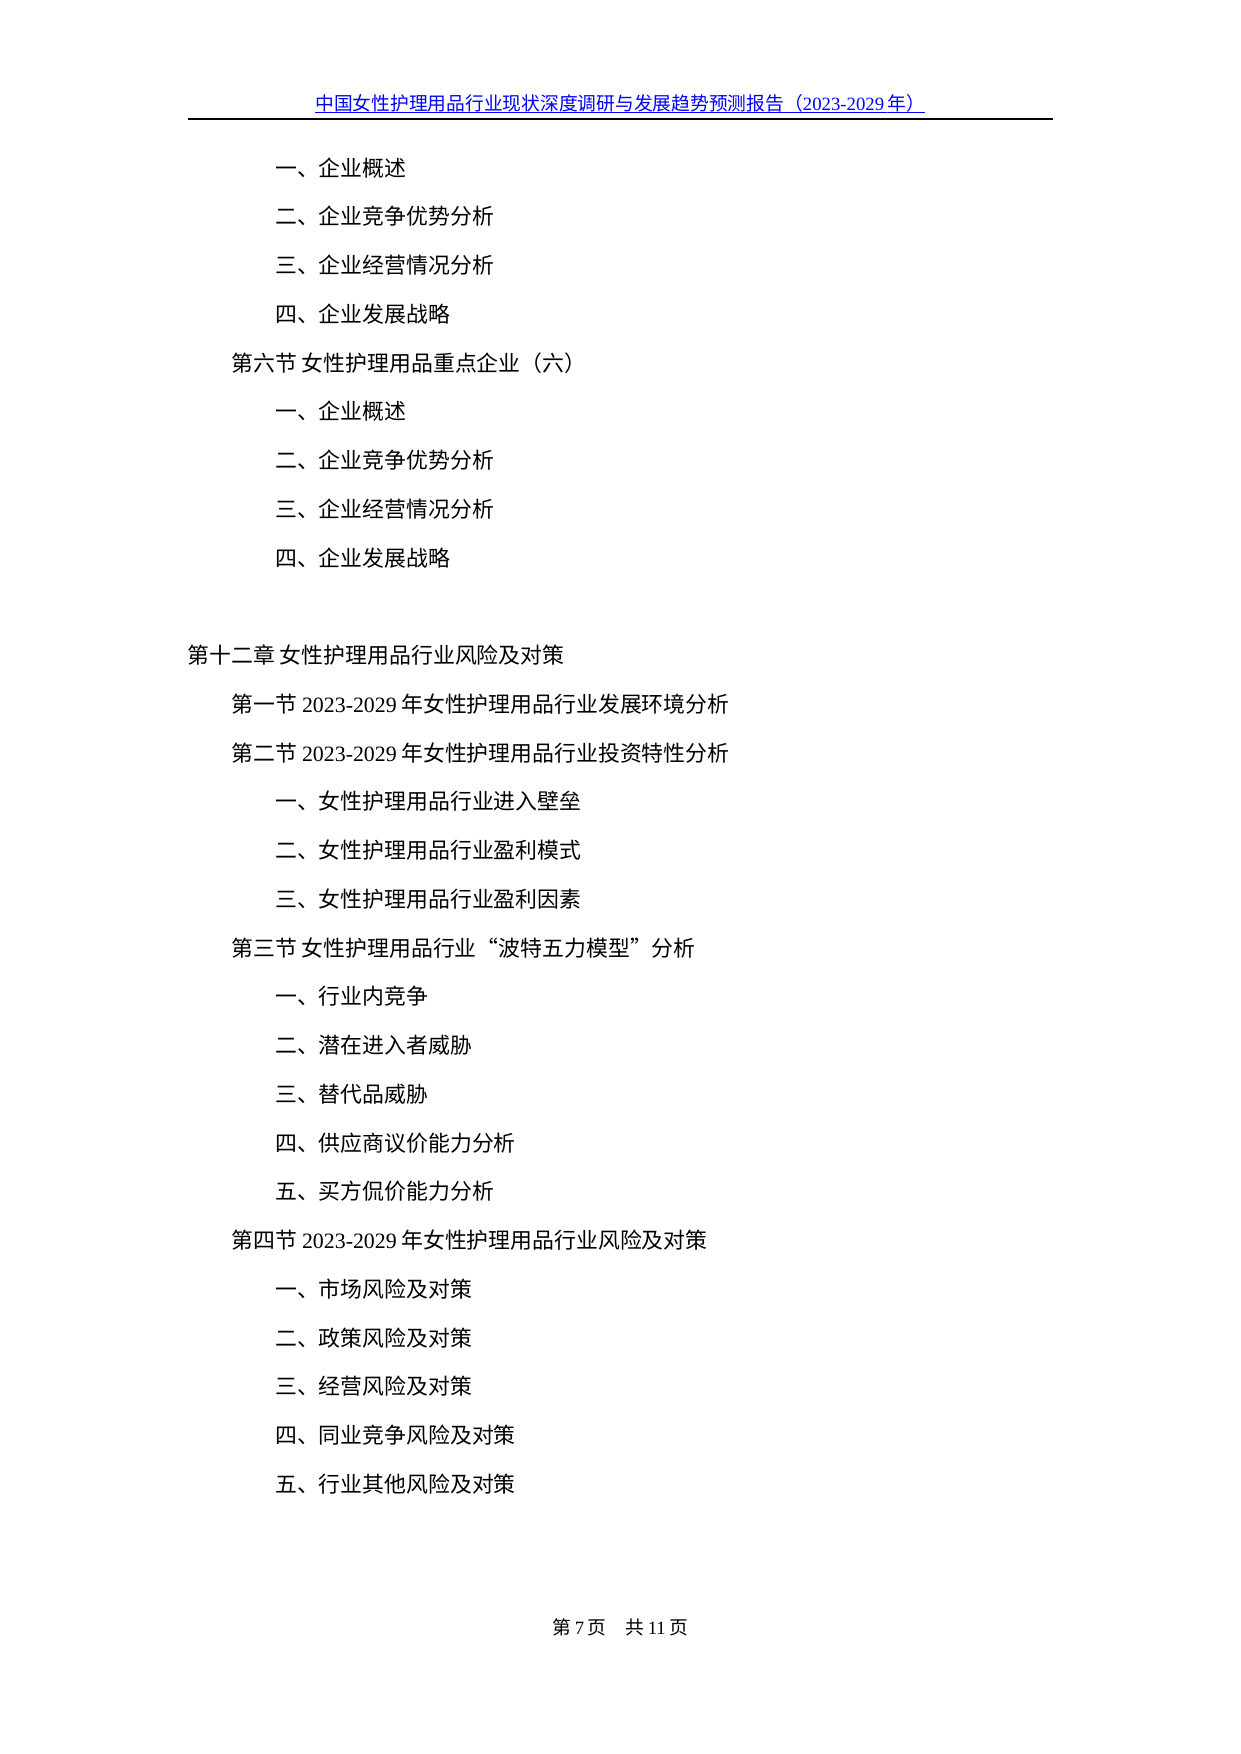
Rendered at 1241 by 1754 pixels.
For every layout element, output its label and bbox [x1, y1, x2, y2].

text [187, 150, 1053, 1499]
